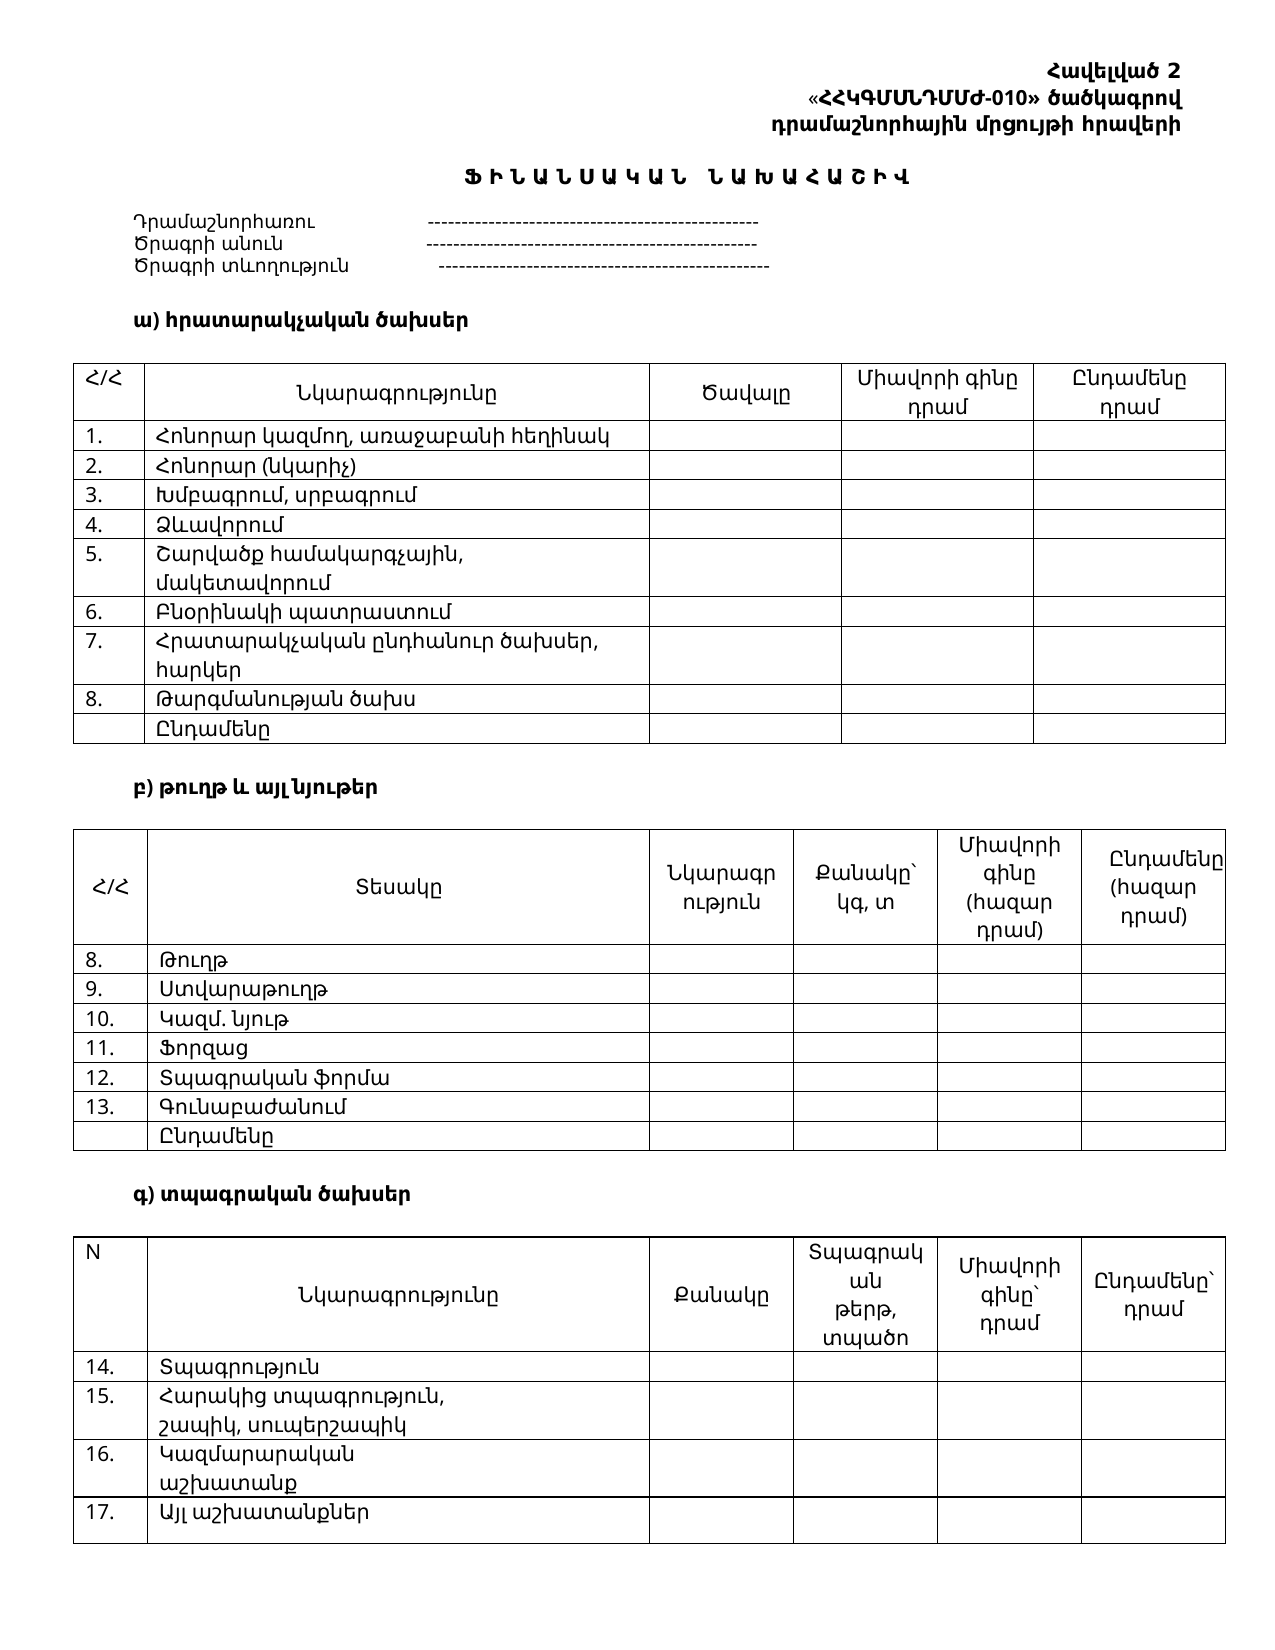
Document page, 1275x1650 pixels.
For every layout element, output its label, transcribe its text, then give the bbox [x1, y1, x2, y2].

table_cell [938, 1092, 1081, 1121]
table_cell [1082, 1498, 1225, 1543]
table_cell [842, 627, 1033, 683]
table_cell 10. [74, 1004, 147, 1032]
table_cell [1034, 421, 1225, 450]
table_header Միավորի գինը (հազար դրամ) [938, 830, 1081, 944]
table_cell Թուղթ [148, 945, 649, 973]
table_header Քանակը՝ կգ, տ [794, 830, 937, 944]
table_cell [938, 1063, 1081, 1091]
table_cell [794, 1498, 937, 1543]
table_cell [842, 421, 1033, 450]
table_cell [650, 1498, 793, 1543]
table_cell [650, 451, 841, 479]
table_cell [1082, 1033, 1225, 1062]
table_cell Ընդամենը [148, 1122, 649, 1150]
table_cell Կազմարարական աշխատանք [148, 1440, 649, 1496]
table_cell [1034, 714, 1225, 742]
table_header Ընդամենը՝ դրամ [1082, 1238, 1225, 1351]
table_cell [794, 945, 937, 973]
table_cell 15. [74, 1382, 147, 1438]
table_cell [650, 945, 793, 973]
text Ֆ Ի Ն Ա Ն Ս Ա Կ Ա Ն Ն Ա Խ Ա Հ Ա Շ Ի Վ [133, 165, 1181, 189]
table_cell [1034, 627, 1225, 683]
table_cell [650, 1033, 793, 1062]
table_cell [650, 597, 841, 626]
table_cell [938, 945, 1081, 973]
table_cell [1034, 510, 1225, 538]
table_header Տպագրական թերթ, տպածո [794, 1238, 937, 1351]
text Ծրագրի տևողություն ------------------------------------------------- [133, 255, 1181, 277]
table_cell 3. [74, 480, 144, 509]
table_cell Գունաբաժանում [148, 1092, 649, 1121]
table_cell [74, 714, 144, 742]
table_cell [842, 510, 1033, 538]
table_cell [842, 714, 1033, 742]
table_cell [650, 1004, 793, 1032]
table_cell [938, 1498, 1081, 1543]
text «ՀՀԿԳՄՍՆԴՄՄԺ-010» ծածկագրով [133, 83, 1181, 112]
table_cell Ստվարաթուղթ [148, 974, 649, 1003]
table_cell [1034, 480, 1225, 509]
table_cell [74, 1122, 147, 1150]
text ա) հրատարակչական ծախսեր [133, 306, 1181, 334]
table_cell 12. [74, 1063, 147, 1091]
table_cell [794, 1382, 937, 1438]
table_cell [650, 480, 841, 509]
table_cell Հոնորար (նկարիչ) [145, 451, 649, 479]
table_cell [650, 974, 793, 1003]
table_cell [1082, 1063, 1225, 1091]
table_cell Հարակից տպագրություն, շապիկ, սուպերշապիկ [148, 1382, 649, 1438]
table_cell [794, 1033, 937, 1062]
table_header Ընդամենը (հազար դրամ) [1082, 830, 1225, 944]
table_cell [650, 510, 841, 538]
table_header Ծավալը [650, 364, 841, 420]
table_cell 9. [74, 974, 147, 1003]
table_cell 4. [74, 510, 144, 538]
table_cell [650, 421, 841, 450]
table_header Նկարագրությունը [145, 364, 649, 420]
table_header Քանակը [650, 1238, 793, 1351]
table_cell Տպագրական ֆորմա [148, 1063, 649, 1091]
table_cell 17. [74, 1498, 147, 1543]
table_cell 13. [74, 1092, 147, 1121]
table_cell [1034, 451, 1225, 479]
table_cell [650, 627, 841, 683]
table_cell [650, 1063, 793, 1091]
table_cell [650, 1352, 793, 1381]
table_header Միավորի գինը՝ դրամ [938, 1238, 1081, 1351]
table_cell [938, 1122, 1081, 1150]
table_cell [794, 1122, 937, 1150]
text գ) տպագրական ծախսեր [133, 1179, 1181, 1208]
table_cell [650, 1122, 793, 1150]
table_cell Ընդամենը [145, 714, 649, 742]
table_cell [842, 539, 1033, 596]
table_header Միավորի գինը դրամ [842, 364, 1033, 420]
table_cell [842, 685, 1033, 713]
table_cell [1082, 1382, 1225, 1438]
table_cell [938, 1382, 1081, 1438]
table_cell Տպագրություն [148, 1352, 649, 1381]
table_cell [794, 974, 937, 1003]
table_cell [1082, 1352, 1225, 1381]
table_cell 5. [74, 539, 144, 596]
table_header Նկարագրությունը [148, 1238, 649, 1351]
table_cell Հոնորար կազմող, առաջաբանի հեղինակ [145, 421, 649, 450]
table_cell [1082, 1004, 1225, 1032]
text Ծրագրի անուն ------------------------------------------------- [133, 233, 1181, 255]
table_cell Ֆորզաց [148, 1033, 649, 1062]
table_cell [938, 1440, 1081, 1496]
table_cell Ձևավորում [145, 510, 649, 538]
table_cell [794, 1352, 937, 1381]
table_cell Այլ աշխատանքներ [148, 1498, 649, 1543]
text Դրամաշնորհառու ------------------------------------------------- [133, 211, 1181, 233]
table_cell 16. [74, 1440, 147, 1496]
table_cell [842, 480, 1033, 509]
table_cell 11. [74, 1033, 147, 1062]
table_header N [74, 1238, 147, 1351]
table_cell [1082, 1440, 1225, 1496]
table_cell [1034, 539, 1225, 596]
table_cell [1034, 597, 1225, 626]
table_cell 2. [74, 451, 144, 479]
table_cell [938, 1004, 1081, 1032]
table_cell 7. [74, 627, 144, 683]
table_cell [650, 539, 841, 596]
table_cell [794, 1063, 937, 1091]
table_cell [1082, 1092, 1225, 1121]
table_cell [938, 974, 1081, 1003]
text բ) թուղթ և այլ նյութեր [133, 772, 1181, 800]
table_cell Խմբագրում, սրբագրում [145, 480, 649, 509]
table_cell [794, 1004, 937, 1032]
table_cell [1082, 974, 1225, 1003]
table_cell [650, 714, 841, 742]
table_cell [650, 1092, 793, 1121]
table_cell 14. [74, 1352, 147, 1381]
table_cell Կազմ. նյութ [148, 1004, 649, 1032]
table_cell 8. [74, 685, 144, 713]
table_cell Թարգմանության ծախս [145, 685, 649, 713]
table_cell 6. [74, 597, 144, 626]
text դրամաշնորհային մրցույթի հրավերի [133, 112, 1181, 136]
table_cell 8. [74, 945, 147, 973]
table_cell Հրատարակչական ընդհանուր ծախսեր, հարկեր [145, 627, 649, 683]
table_cell 1. [74, 421, 144, 450]
table_header Հ/Հ [74, 364, 144, 420]
table_cell [938, 1033, 1081, 1062]
table_cell [1082, 1122, 1225, 1150]
table_cell [650, 685, 841, 713]
table_cell [650, 1382, 793, 1438]
table_header Ընդամենը դրամ [1034, 364, 1225, 420]
table_cell [794, 1092, 937, 1121]
table_header Տեսակը [148, 830, 649, 944]
table_cell Բնօրինակի պատրաստում [145, 597, 649, 626]
table_cell [794, 1440, 937, 1496]
table_cell [938, 1352, 1081, 1381]
table_cell [650, 1440, 793, 1496]
table_header Նկարագրություն [650, 830, 793, 944]
table_cell [842, 597, 1033, 626]
table_header Հ/Հ [74, 830, 147, 944]
table_cell [842, 451, 1033, 479]
text Հավելված 2 [133, 59, 1181, 83]
table_cell [1082, 945, 1225, 973]
table_cell [1034, 685, 1225, 713]
table_cell Շարվածք համակարգչային, մակետավորում [145, 539, 649, 596]
